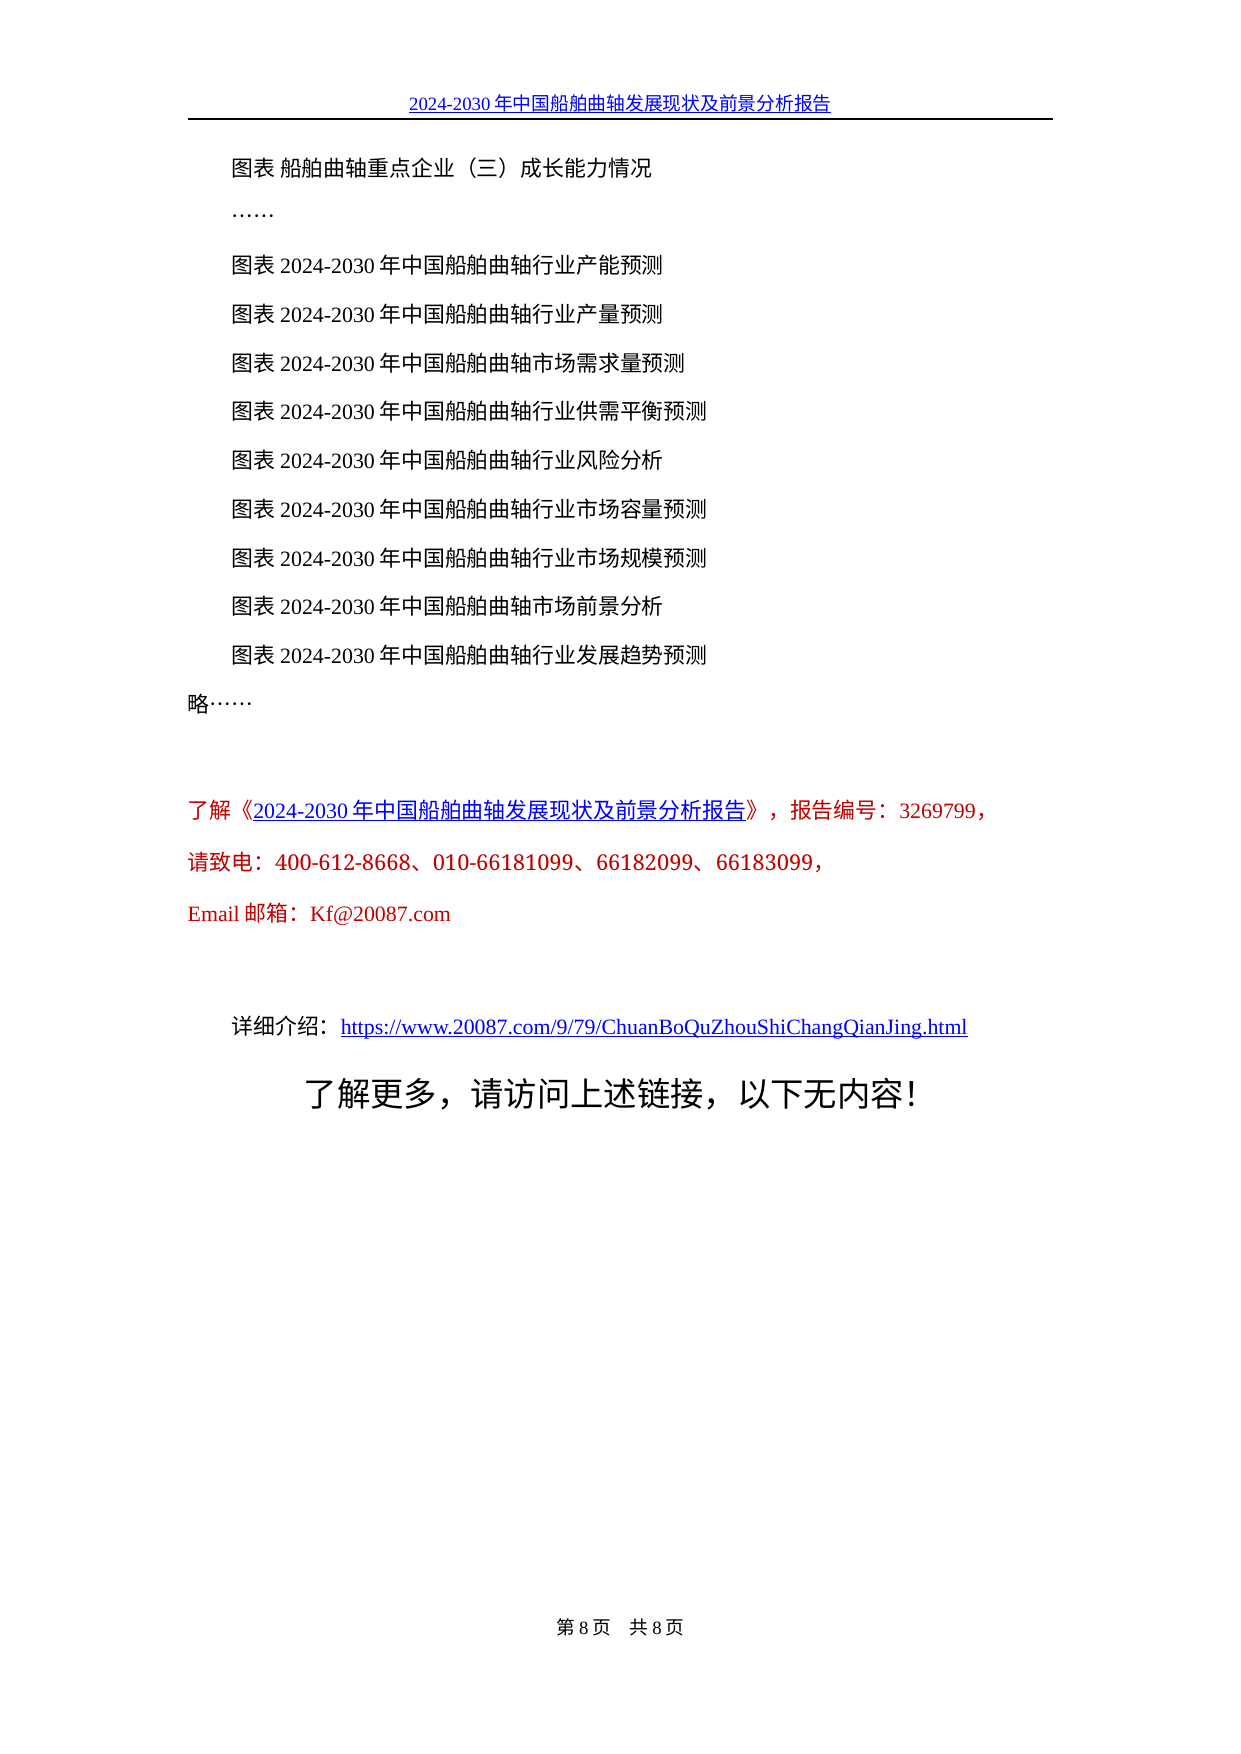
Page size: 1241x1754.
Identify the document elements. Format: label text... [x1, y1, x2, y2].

title 了解更多，请访问上述链接，以下无内容！ [187, 1059, 1053, 1124]
text 了解《2024-2030年中国船舶曲轴发展现状及前景分析报告》，报告编号：3269799， [187, 793, 1053, 825]
text Email邮箱：Kf@20087.com [187, 896, 1053, 928]
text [187, 150, 1053, 719]
text 详细介绍：https://www.20087.com/9/79/ChuanBoQuZhouShiChangQianJing.html [187, 1009, 1053, 1041]
text 请致电：400-612-8668、010-66181099、66182099、66183099， [187, 844, 1053, 877]
